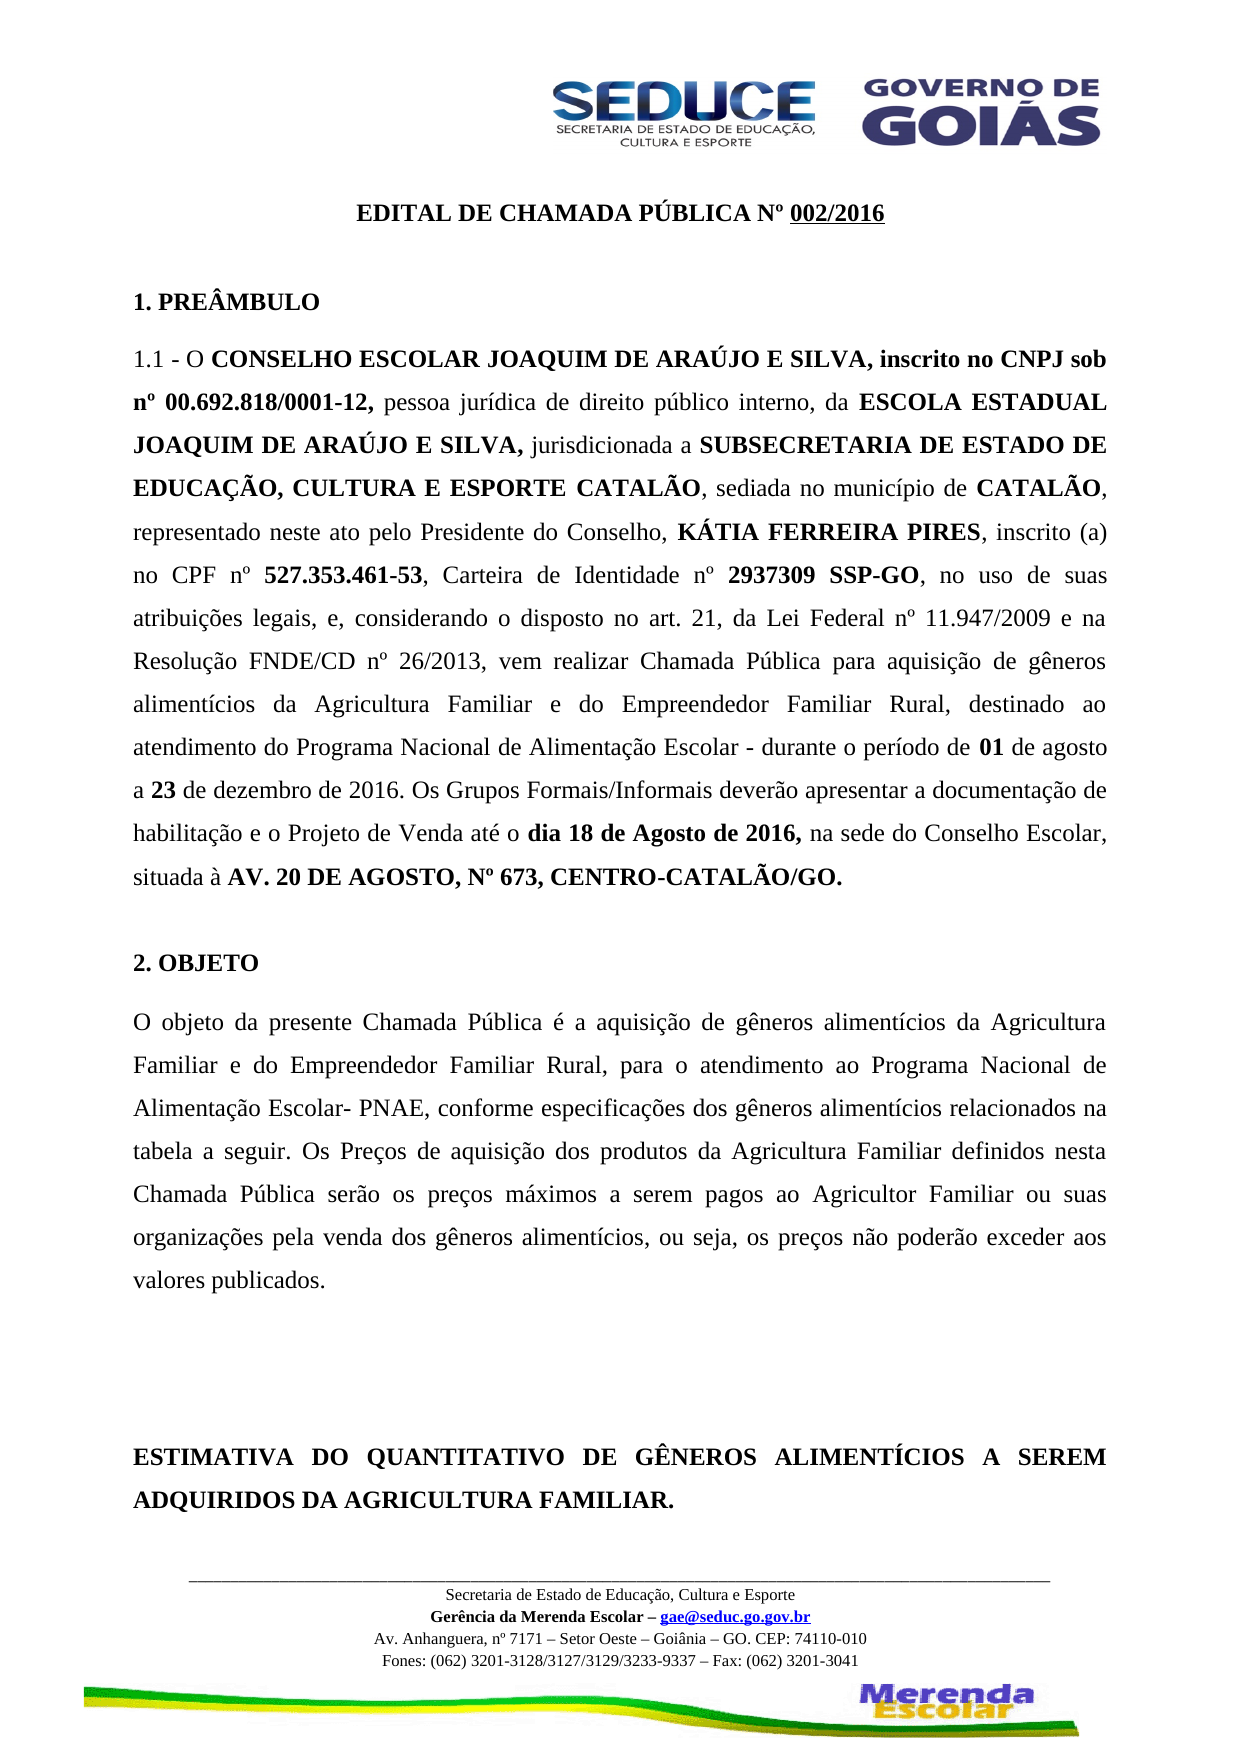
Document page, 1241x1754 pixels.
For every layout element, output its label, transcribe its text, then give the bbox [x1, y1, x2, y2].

text 1.1 - O CONSELHO ESCOLAR JOAQUIM DE ARAÚJO E SILVA, inscrito no CNPJ sob nº 00.692.818/0001-12, pessoa jurídica de direito público interno, da ESCOLA ESTADUAL JOAQUIM DE ARAÚJO E SILVA, jurisdicionada a SUBSECRETARIA DE ESTADO DE EDUCAÇÃO, CULTURA E ESPORTE CATALÃO, sediada no município de CATALÃO, representado neste ato pelo Presidente do Conselho, KÁTIA FERREIRA PIRES, inscrito (a) no CPF nº 527.353.461-53, Carteira de Identidade nº 2937309 SSP-GO, no uso de suas atribuições legais, e, considerando o disposto no art. 21, da Lei Federal nº 11.947/2009 e na Resolução FNDE/CD nº 26/2013, vem realizar Chamada Pública para aquisição de gêneros alimentícios da Agricultura Familiar e do Empreendedor Familiar Rural, destinado ao atendimento do Programa Nacional de Alimentação Escolar - durante o período de 01 de agosto a 23 de dezembro de 2016. Os Grupos Formais/Informais deverão apresentar a documentação de habilitação e o Projeto de Venda até o dia 18 de Agosto de 2016, na sede do Conselho Escolar, situada à AV. 20 DE AGOSTO, Nº 673, CENTRO-CATALÃO/GO. [133, 344, 1107, 890]
picture [552, 73, 1108, 154]
text 1. PREÂMBULO [133, 287, 1107, 315]
text 2. OBJETO [133, 948, 1107, 977]
text EDITAL DE CHAMADA PÚBLICA Nº 002/2016 [133, 198, 1107, 227]
text O objeto da presente Chamada Pública é a aquisição de gêneros alimentícios da Agricultura Familiar e do Empreendedor Familiar Rural, para o atendimento ao Programa Nacional de Alimentação Escolar- PNAE, conforme especificações dos gêneros alimentícios relacionados na tabela a seguir. Os Preços de aquisição dos produtos da Agricultura Familiar definidos nesta Chamada Pública serão os preços máximos a serem pagos ao Agricultor Familiar ou suas organizações pela venda dos gêneros alimentícios, ou seja, os preços não poderão exceder aos valores publicados. [133, 1007, 1107, 1294]
text ESTIMATIVA DO QUANTITATIVO DE GÊNEROS ALIMENTÍCIOS A SEREM ADQUIRIDOS DA AGRICULTURA FAMILIAR. [133, 1442, 1107, 1513]
